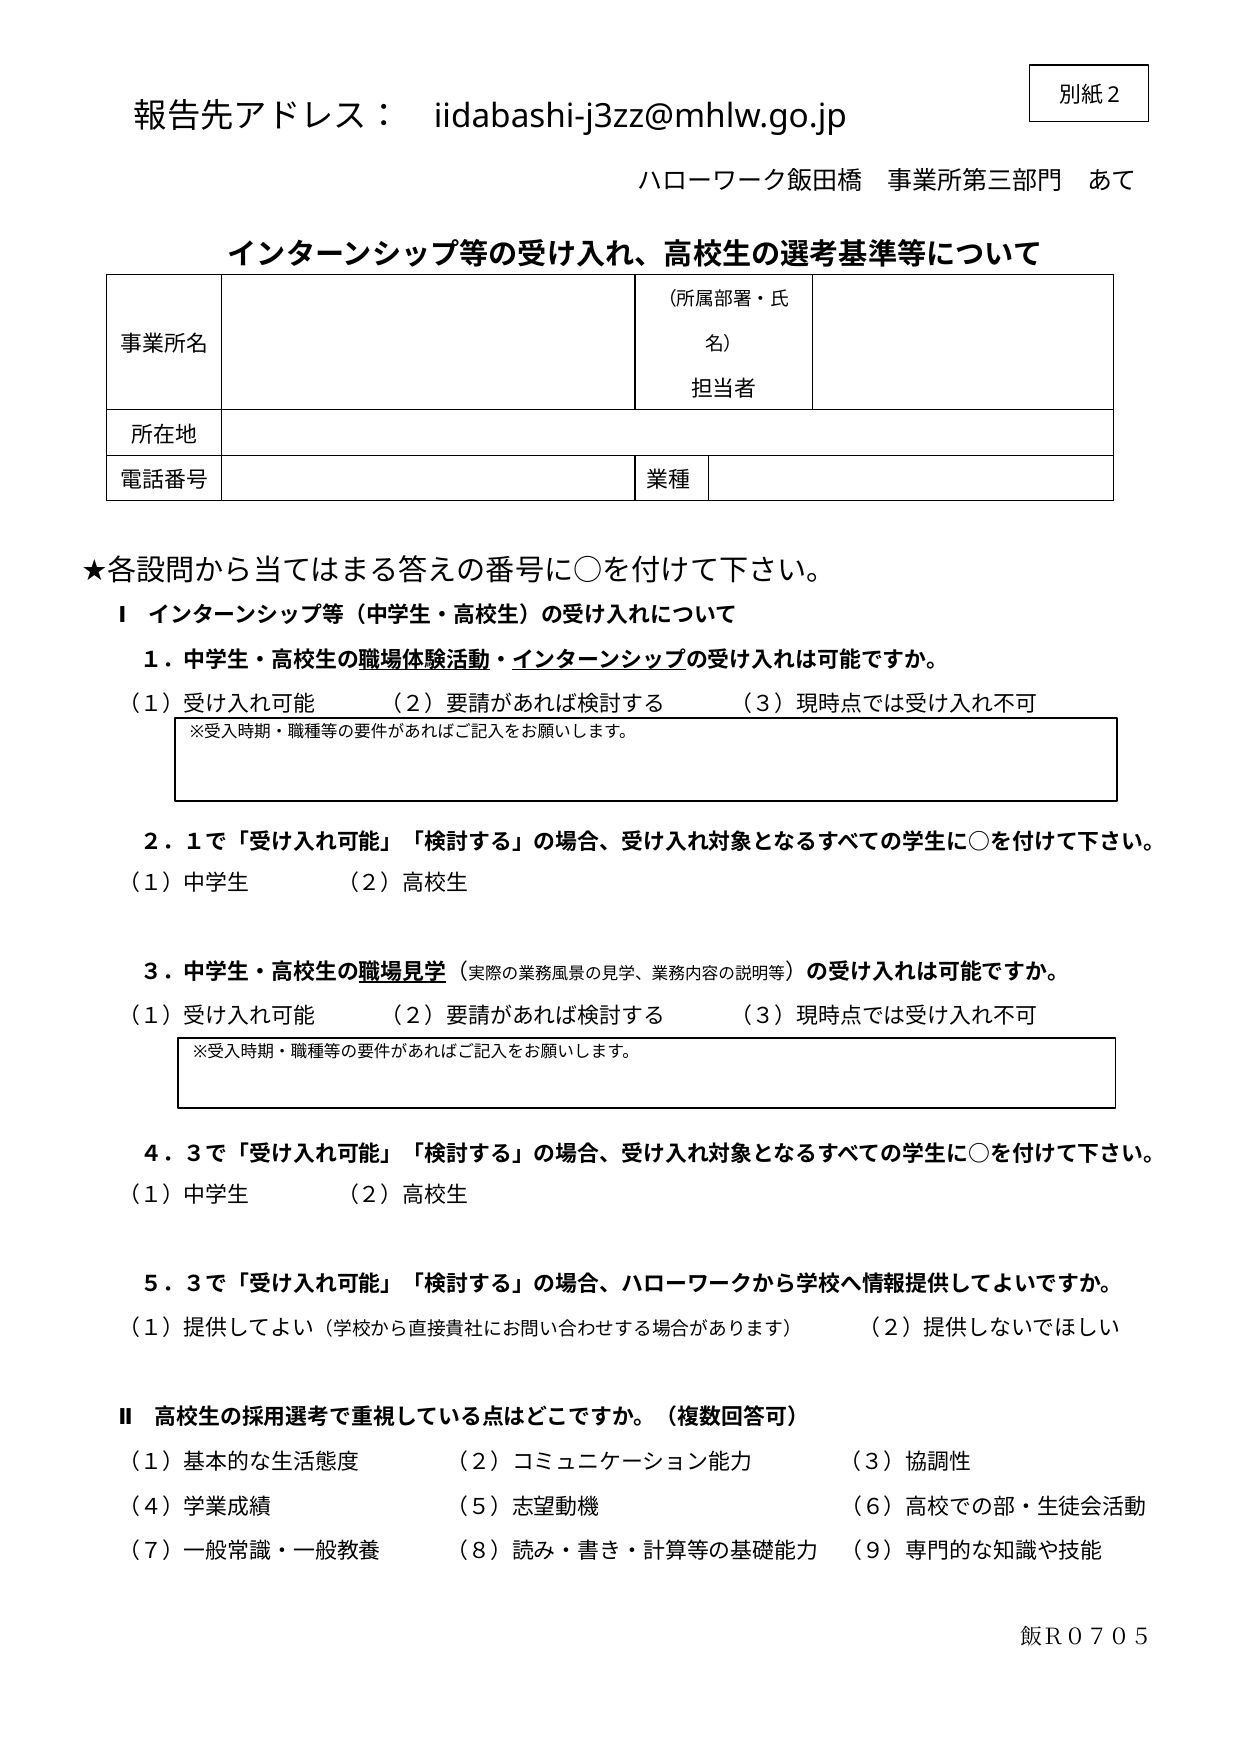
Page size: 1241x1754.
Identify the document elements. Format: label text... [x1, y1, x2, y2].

table_cell [222, 456, 634, 500]
table_header [813, 275, 1113, 409]
text （１）提供してよい（学校から直接貴社にお問い合わせする場合があります） （２）提供しないでほしい [118, 1304, 1152, 1348]
text ５．３で「受け入れ可能」「検討する」の場合、ハローワークから学校へ情報提供してよいですか。 [118, 1259, 1152, 1304]
text （１）受け入れ可能 （２）要請があれば検討する （３）現時点では受け入れ不可 [118, 992, 1152, 1036]
table_header [222, 275, 634, 409]
text （４）学業成績 （５）志望動機 （６）高校での部・生徒会活動 [118, 1482, 1152, 1527]
table_cell 所在地 [107, 410, 221, 455]
text （１）基本的な生活態度 （２）コミュニケーション能力 （３）協調性 [118, 1438, 1152, 1482]
text ★各設問から当てはまる答えの番号に○を付けて下さい。 [81, 546, 1152, 591]
table_cell [222, 410, 1113, 455]
text ２．１で「受け入れ可能」「検討する」の場合、受け入れ対象となるすべての学生に○を付けて下さい。 [118, 813, 1152, 858]
table_cell 電話番号 [107, 456, 221, 500]
text （７）一般常識・一般教養 （８）読み・書き・計算等の基礎能力 （９）専門的な知識や技能 [118, 1527, 1152, 1571]
text （１）中学生 （２）高校生 [118, 858, 1152, 903]
text Ⅰ インターンシップ等（中学生・高校生）の受け入れについて [118, 591, 1152, 635]
table_header （所属部署・氏名） 担当者 [636, 275, 812, 409]
text １．中学生・高校生の職場体験活動・インターンシップの受け入れは可能ですか。 [118, 635, 1152, 680]
text （１）受け入れ可能 （２）要請があれば検討する （３）現時点では受け入れ不可 [118, 680, 1152, 724]
text （１）中学生 （２）高校生 [118, 1170, 1152, 1215]
text ４．３で「受け入れ可能」「検討する」の場合、受け入れ対象となるすべての学生に○を付けて下さい。 [118, 1126, 1152, 1170]
text インターンシップ等の受け入れ、高校生の選考基準等について [118, 230, 1152, 274]
text ３．中学生・高校生の職場見学（実際の業務風景の見学、業務内容の説明等）の受け入れは可能ですか。 [118, 947, 1152, 992]
table_header 事業所名 [107, 275, 221, 409]
table_cell [709, 456, 1113, 500]
table_cell 業種 [636, 456, 708, 500]
text Ⅱ 高校生の採用選考で重視している点はどこですか。（複数回答可） [118, 1393, 1152, 1438]
